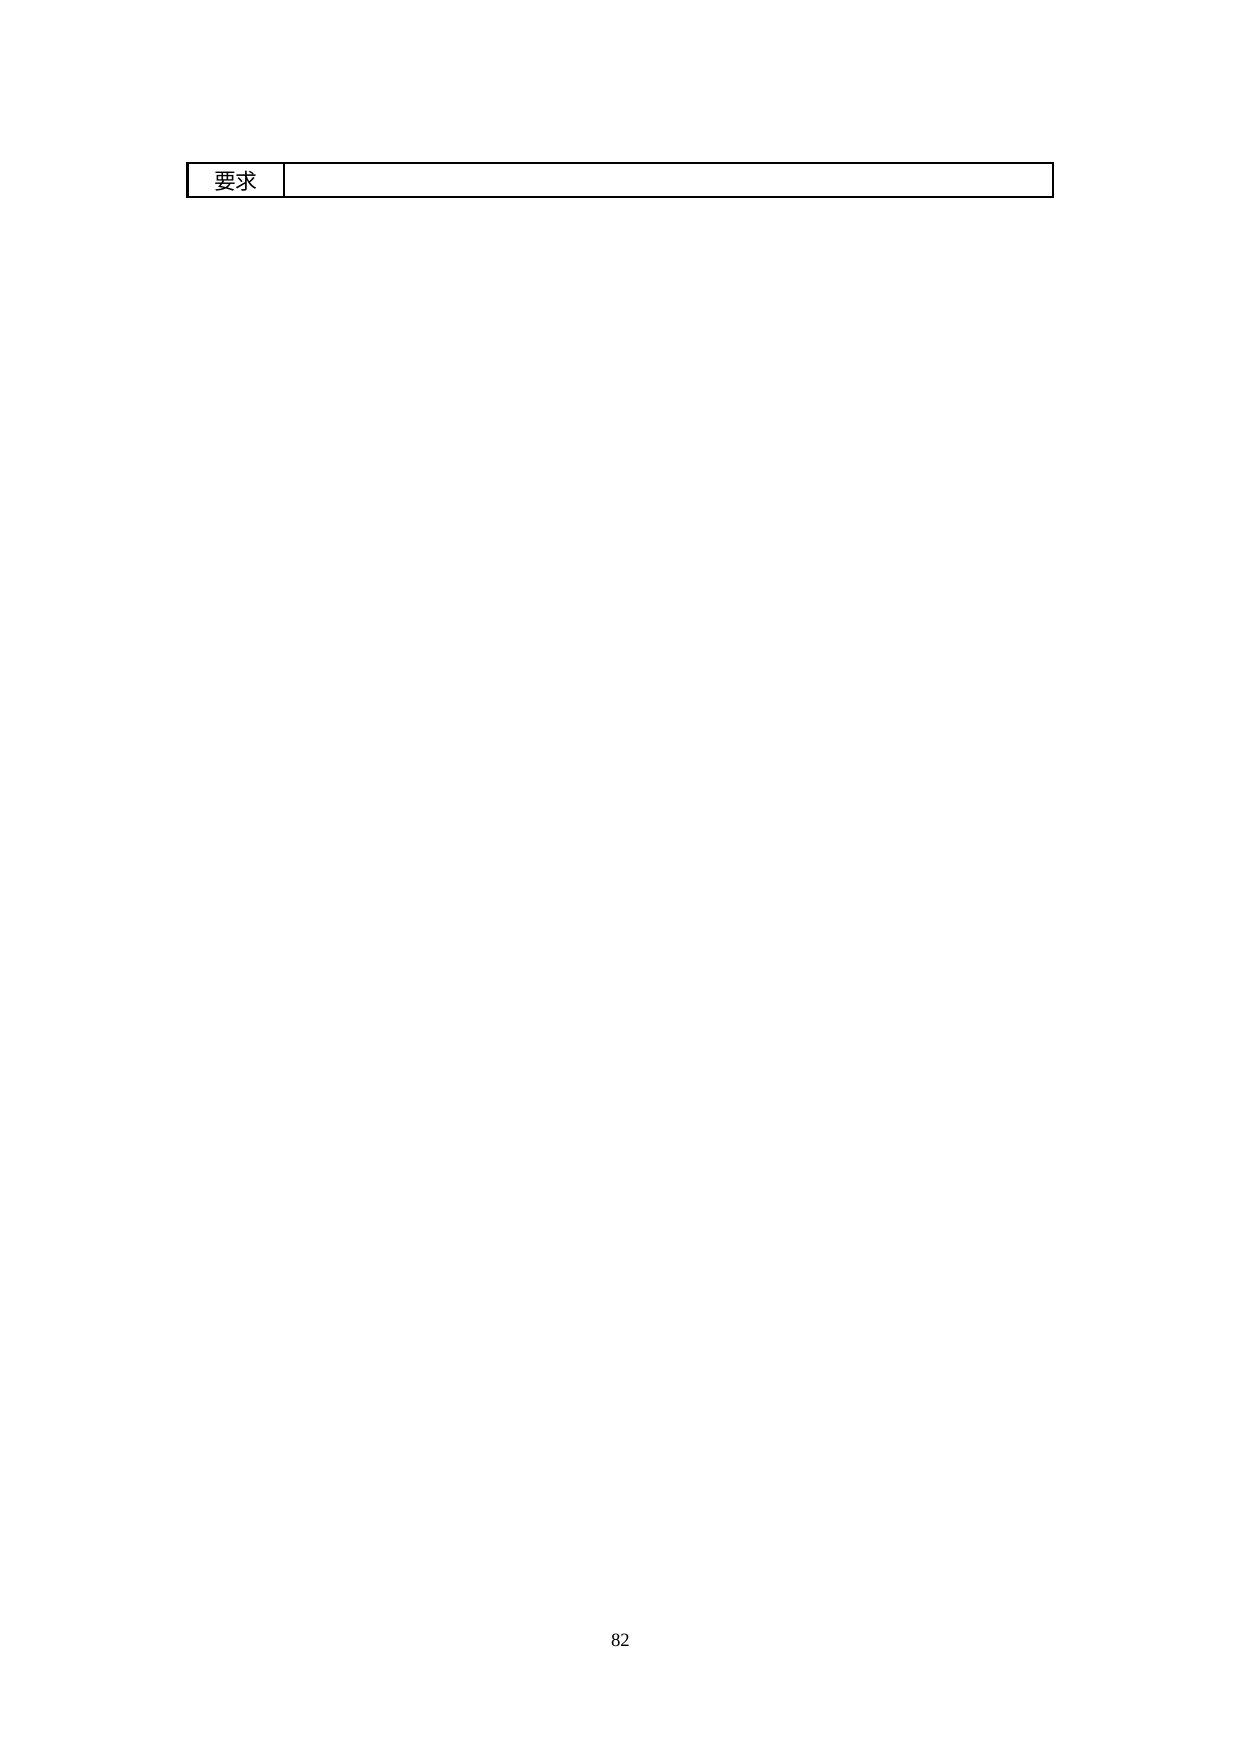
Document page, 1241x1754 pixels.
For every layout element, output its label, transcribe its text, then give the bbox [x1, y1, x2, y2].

table_cell 其他环境管理要求 [189, 164, 283, 196]
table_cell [285, 164, 1052, 196]
